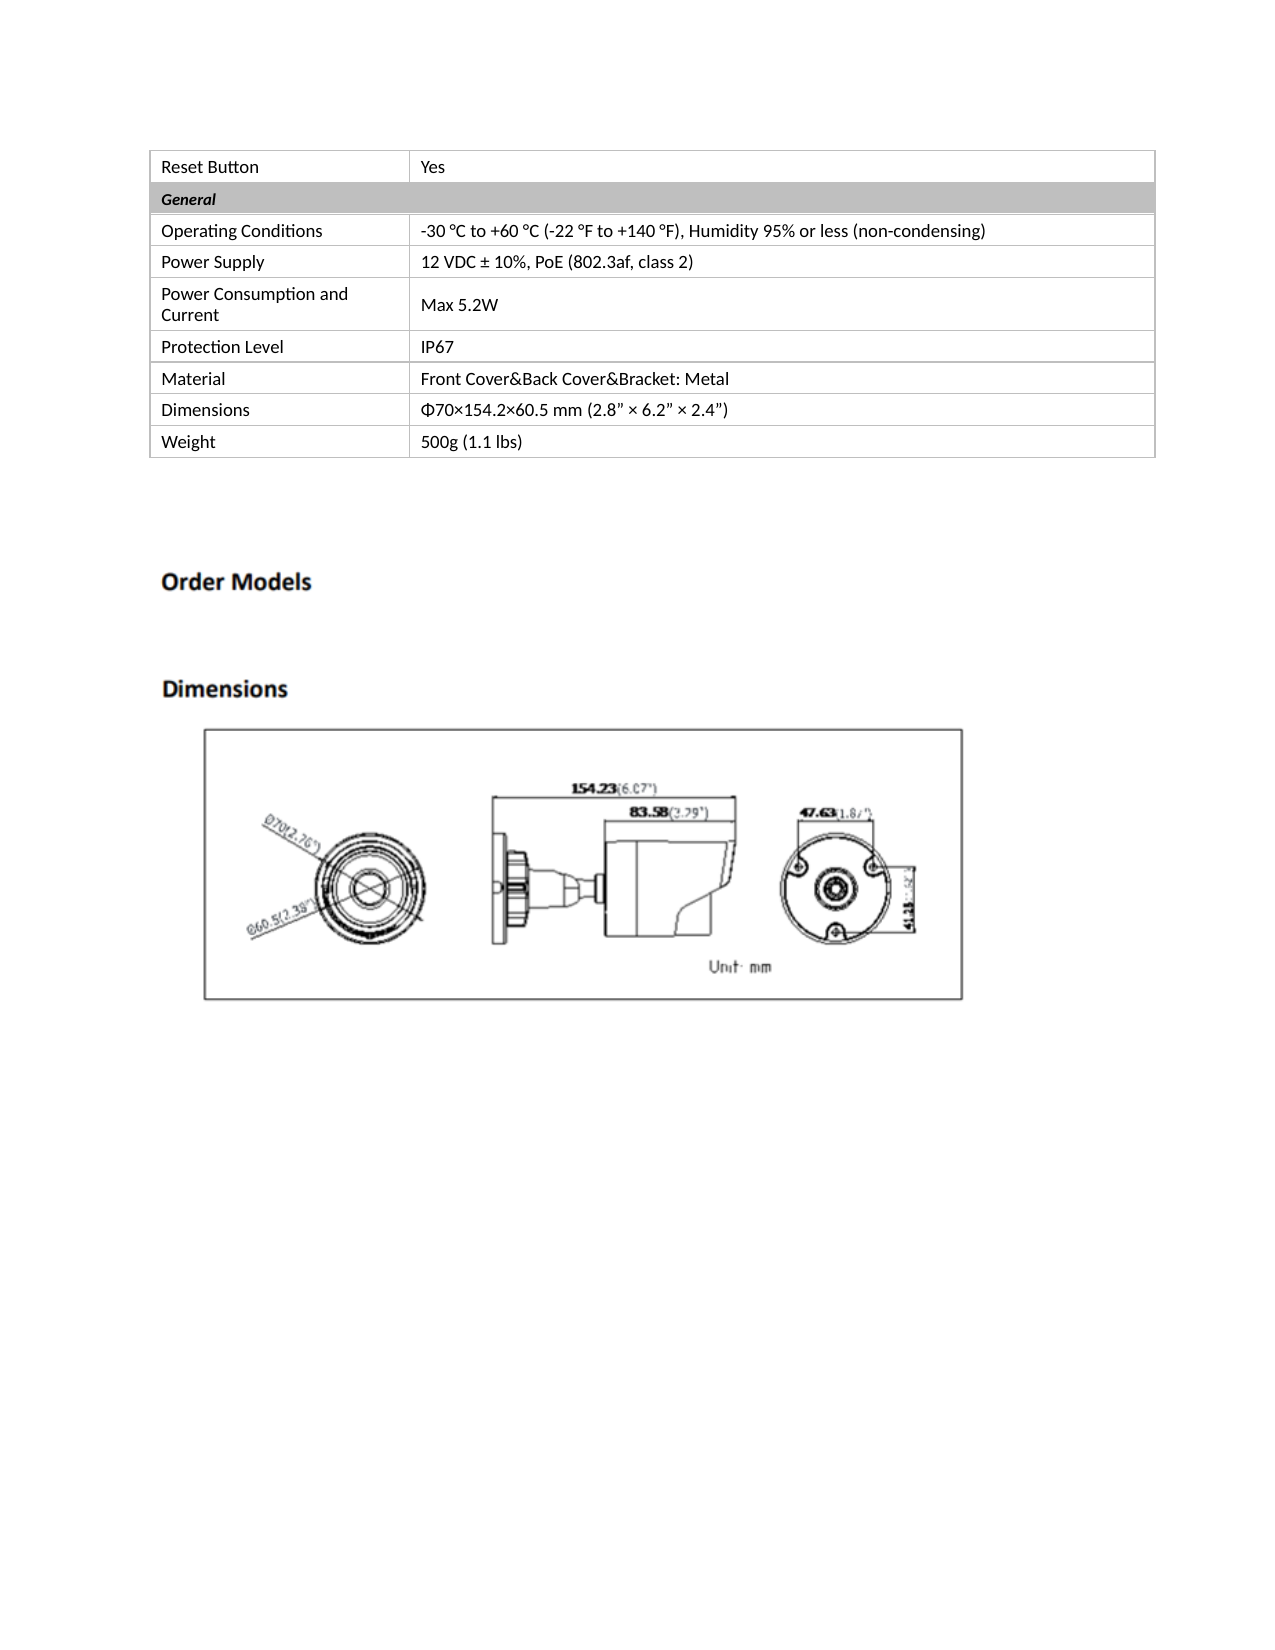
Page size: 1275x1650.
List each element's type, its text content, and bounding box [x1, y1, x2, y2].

table_cell IP67 [410, 331, 1154, 361]
table_cell Material [151, 363, 409, 393]
table_cell Operating Conditions [151, 215, 409, 245]
table_cell Max 5.2W [410, 278, 1154, 330]
table_cell Power Consumption and Current [151, 278, 409, 330]
table_cell -30 °C to +60 °C (-22 °F to +140 °F), Humidity 95% or less (non-condensing) [410, 215, 1154, 245]
table_cell Φ70×154.2×60.5 mm (2.8” × 6.2” × 2.4”) [410, 394, 1154, 425]
table_cell 12 VDC ± 10%, PoE (802.3af, class 2) [410, 246, 1154, 277]
table_cell Front Cover&Back Cover&Bracket: Metal [410, 363, 1154, 393]
table_cell General [151, 183, 1154, 213]
table_cell Weight [151, 426, 409, 457]
table_cell Dimensions [151, 394, 409, 425]
picture [150, 564, 1125, 1062]
table_cell Reset Button [151, 151, 409, 182]
table_cell Protection Level [151, 331, 409, 361]
table_cell Yes [410, 151, 1154, 182]
table_cell Power Supply [151, 246, 409, 277]
table_cell 500g (1.1 lbs) [410, 426, 1154, 457]
